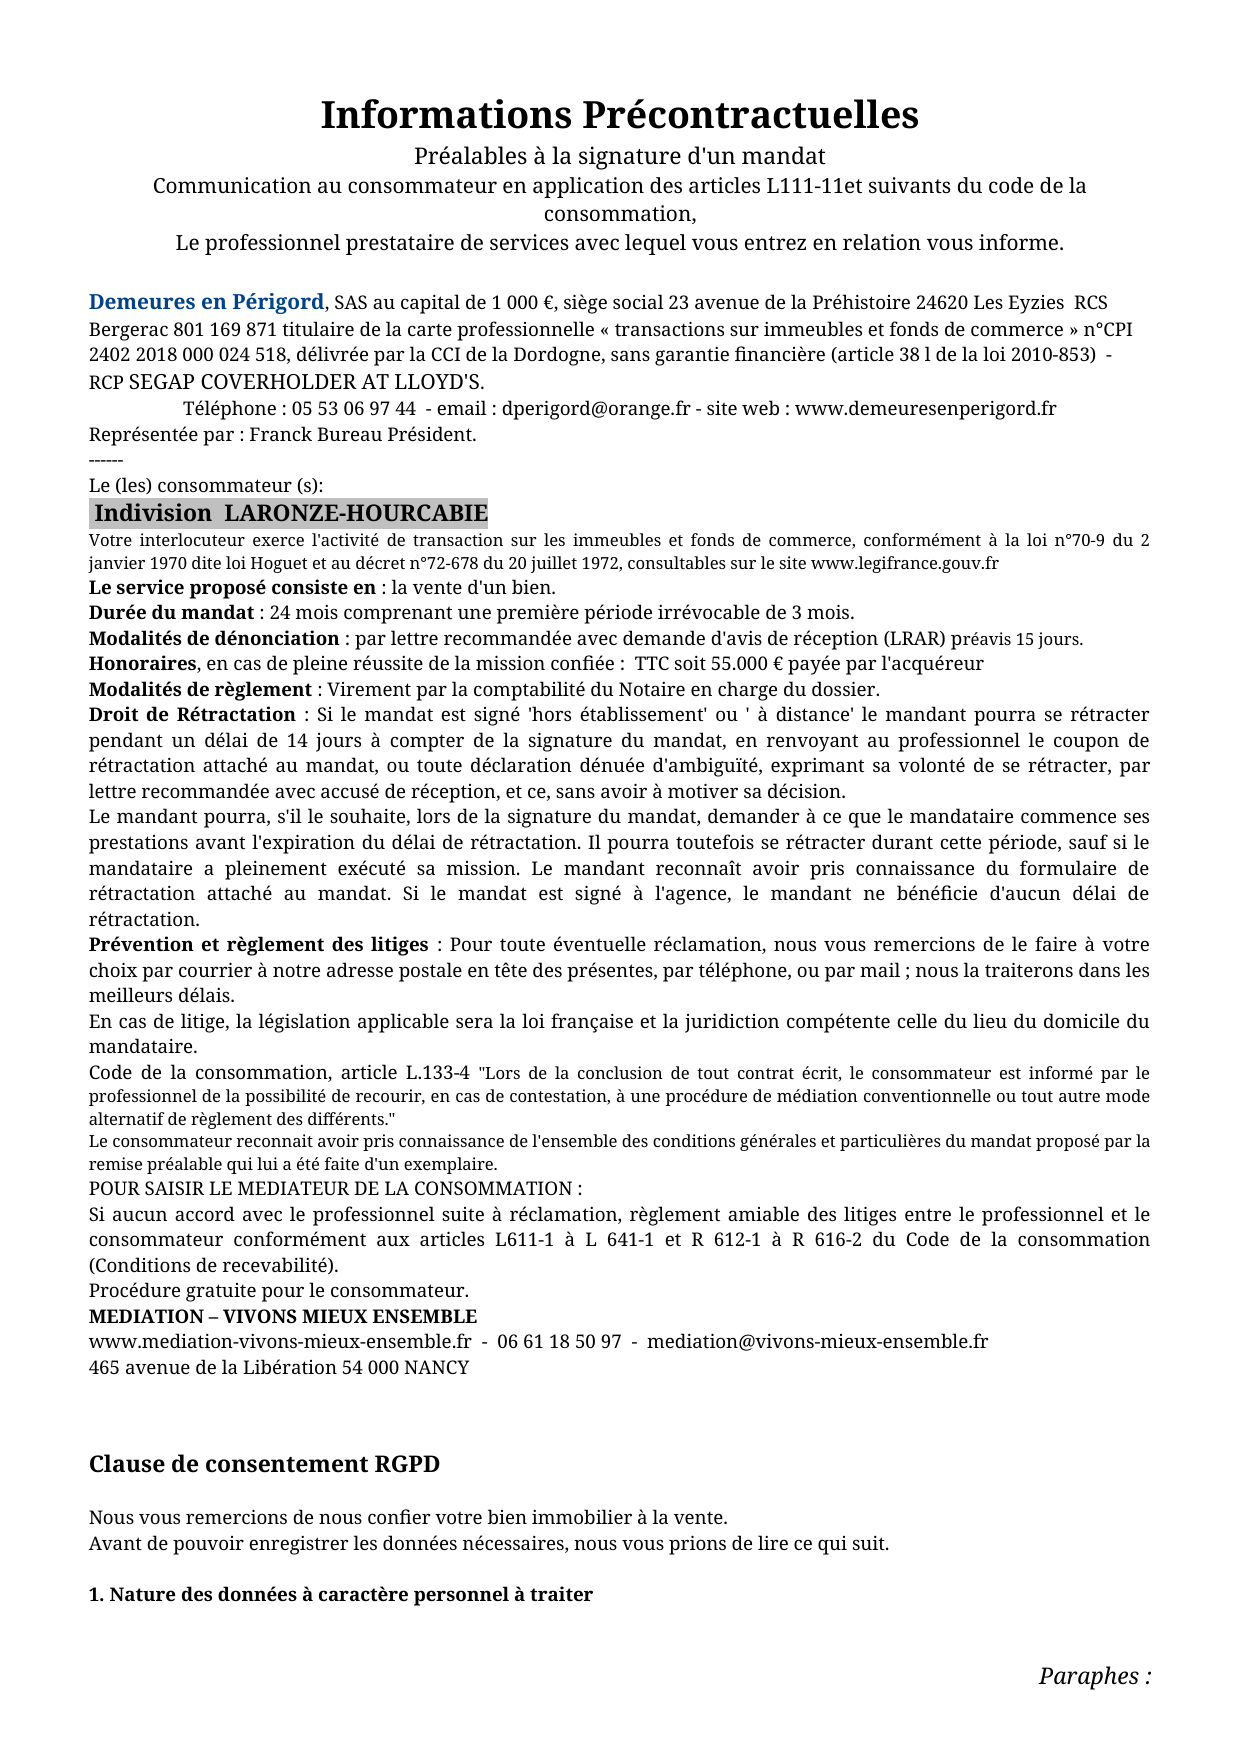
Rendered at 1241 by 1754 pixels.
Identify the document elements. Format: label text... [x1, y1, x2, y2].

text Modalités de dénonciation : par lettre recommandée avec demande d'avis de réception (LRAR) préavis 15 jours. [88, 625, 1152, 651]
text En cas de litige, la législation applicable sera la loi française et la juridiction compétente celle du lieu du domicile du mandataire. [88, 1008, 1152, 1059]
text 1. Nature des données à caractère personnel à traiter [88, 1581, 1152, 1606]
text Clause de consentement RGPD [88, 1448, 1152, 1479]
text Si aucun accord avec le professionnel suite à réclamation, règlement amiable des litiges entre le professionnel et le consommateur conformément aux articles L611-1 à L 641-1 et R 612-1 à R 616-2 du Code de la consommation (Conditions de recevabilité). [88, 1201, 1152, 1277]
text Le consommateur reconnait avoir pris connaissance de l'ensemble des conditions générales et particulières du mandat proposé par la remise préalable qui lui a été faite d'un exemplaire. [88, 1130, 1152, 1175]
text Nous vous remercions de nous confier votre bien immobilier à la vente. [88, 1504, 1152, 1530]
text Téléphone : 05 53 06 97 44 - email : dperigord@orange.fr - site web : www.demeuresenperigord.fr [88, 395, 1152, 421]
text Préalables à la signature d'un mandat [88, 139, 1152, 171]
text Demeures en Périgord, SAS au capital de 1 000 €, siège social 23 avenue de la Préhistoire 24620 Les Eyzies RCS Bergerac 801 169 871 titulaire de la carte professionnelle « transactions sur immeubles et fonds de commerce » n°CPI 2402 2018 000 024 518, délivrée par la CCI de la Dordogne, sans garantie financière (article 38 l de la loi 2010-853) - RCP SEGAP COVERHOLDER AT LLOYD'S. [88, 287, 1152, 395]
text Informations Précontractuelles [88, 88, 1152, 139]
text Le mandant pourra, s'il le souhaite, lors de la signature du mandat, demander à ce que le mandataire commence ses prestations avant l'expiration du délai de rétractation. Il pourra toutefois se rétracter durant cette période, sauf si le mandataire a pleinement exécuté sa mission. Le mandant reconnaît avoir pris connaissance du formulaire de rétractation attaché au mandat. Si le mandat est signé à l'agence, le mandant ne bénéficie d'aucun délai de rétractation. [88, 804, 1152, 931]
text Le (les) consommateur (s): [88, 472, 1152, 497]
text Modalités de règlement : Virement par la comptabilité du Notaire en charge du dossier. [88, 676, 1152, 702]
text Code de la consommation, article L.133-4 "Lors de la conclusion de tout contrat écrit, le consommateur est informé par le professionnel de la possibilité de recourir, en cas de contestation, à une procédure de médiation conventionnelle ou tout autre mode alternatif de règlement des différents." [88, 1059, 1152, 1130]
text Indivision LARONZE-HOURCABIE [88, 497, 1152, 529]
text POUR SAISIR LE MEDIATEUR DE LA CONSOMMATION : [88, 1175, 1152, 1201]
text Représentée par : Franck Bureau Président. [88, 421, 1152, 446]
text Prévention et règlement des litiges : Pour toute éventuelle réclamation, nous vous remercions de le faire à votre choix par courrier à notre adresse postale en tête des présentes, par téléphone, ou par mail ; nous la traiterons dans les meilleurs délais. [88, 931, 1152, 1008]
text Avant de pouvoir enregistrer les données nécessaires, nous vous prions de lire ce qui suit. [88, 1530, 1152, 1555]
text Communication au consommateur en application des articles L111-11et suivants du code de la consommation, [88, 171, 1152, 228]
text Le professionnel prestataire de services avec lequel vous entrez en relation vous informe. [88, 228, 1152, 256]
text Le service proposé consiste en : la vente d'un bien. [88, 574, 1152, 599]
text Durée du mandat : 24 mois comprenant une première période irrévocable de 3 mois. [88, 599, 1152, 625]
text Procédure gratuite pour le consommateur. [88, 1277, 1152, 1303]
text Droit de Rétractation : Si le mandat est signé 'hors établissement' ou ' à distance' le mandant pourra se rétracter pendant un délai de 14 jours à compter de la signature du mandat, en renvoyant au professionnel le coupon de rétractation attaché au mandat, ou toute déclaration dénuée d'ambiguïté, exprimant sa volonté de se rétracter, par lettre recommandée avec accusé de réception, et ce, sans avoir à motiver sa décision. [88, 702, 1152, 804]
text MEDIATION – VIVONS MIEUX ENSEMBLE [88, 1303, 1152, 1328]
text www.mediation-vivons-mieux-ensemble.fr - 06 61 18 50 97 - mediation@vivons-mieux-ensemble.fr [88, 1328, 1152, 1354]
text Honoraires, en cas de pleine réussite de la mission confiée : TTC soit 55.000 € payée par l'acquéreur [88, 651, 1152, 676]
text Votre interlocuteur exerce l'activité de transaction sur les immeubles et fonds de commerce, conformément à la loi n°70-9 du 2 janvier 1970 dite loi Hoguet et au décret n°72-678 du 20 juillet 1972, consultables sur le site www.legifrance.gouv.fr [88, 529, 1152, 574]
text 465 avenue de la Libération 54 000 NANCY [88, 1354, 1152, 1379]
text ------ [88, 446, 1152, 472]
